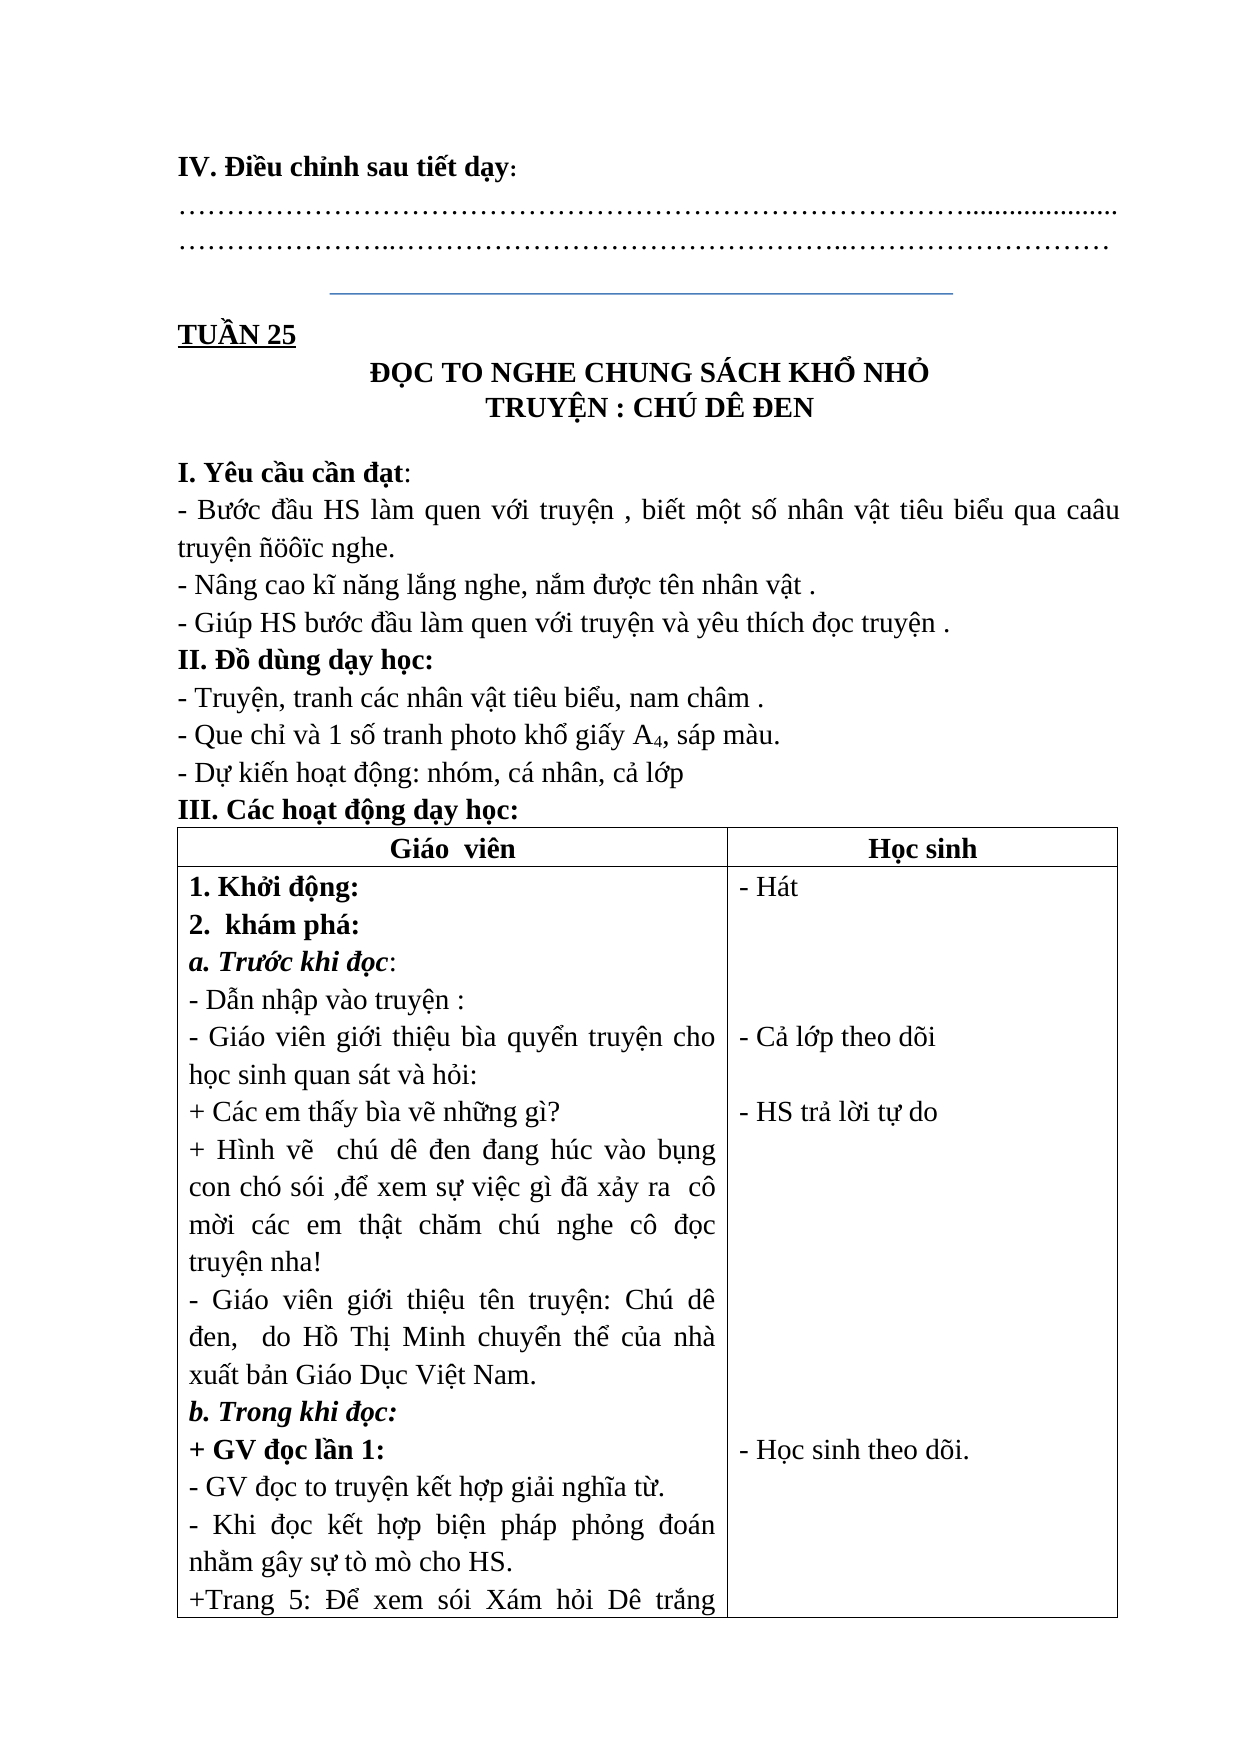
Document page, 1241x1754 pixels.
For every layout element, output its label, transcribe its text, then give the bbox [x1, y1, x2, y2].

text II. Đồ dùng dạy học: [177, 639, 1122, 677]
text - Dự kiến hoạt động: nhóm, cá nhân, cả lớp [177, 752, 1122, 789]
text …………………..………………………………………..……………………… [177, 222, 1122, 255]
text TUẦN 25 [177, 315, 1122, 352]
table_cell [728, 867, 1117, 1617]
text - Truyện, tranh các nhân vật tiêu biểu, nam châm . [177, 677, 1122, 714]
text - Bước đầu HS làm quen với truyện , biết một số nhân vật tiêu biểu qua caâu truyện ñöôïc nghe. [177, 489, 1122, 564]
text I. Yêu cầu cần đạt: [177, 452, 1122, 489]
text - Que chỉ và 1 số tranh photo khổ giấy A4, sáp màu. [177, 714, 1122, 752]
text ĐỌC TO NGHE CHUNG SÁCH KHỔ NHỎ [177, 352, 1122, 390]
table_header Giáo viên [178, 828, 727, 866]
text ………………………………………………………………………..................... [177, 184, 1122, 222]
table_header Học sinh [728, 828, 1117, 866]
text - Giúp HS bước đầu làm quen với truyện và yêu thích đọc truyện . [177, 602, 1122, 639]
text - Nâng cao kĩ năng lắng nghe, nắm được tên nhân vật . [177, 564, 1122, 602]
text III. Các hoạt động dạy học: [177, 789, 1122, 827]
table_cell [178, 867, 727, 1617]
text IV. Điều chỉnh sau tiết dạy: [177, 147, 1122, 184]
text TRUYỆN : CHÚ DÊ ĐEN [177, 390, 1122, 423]
